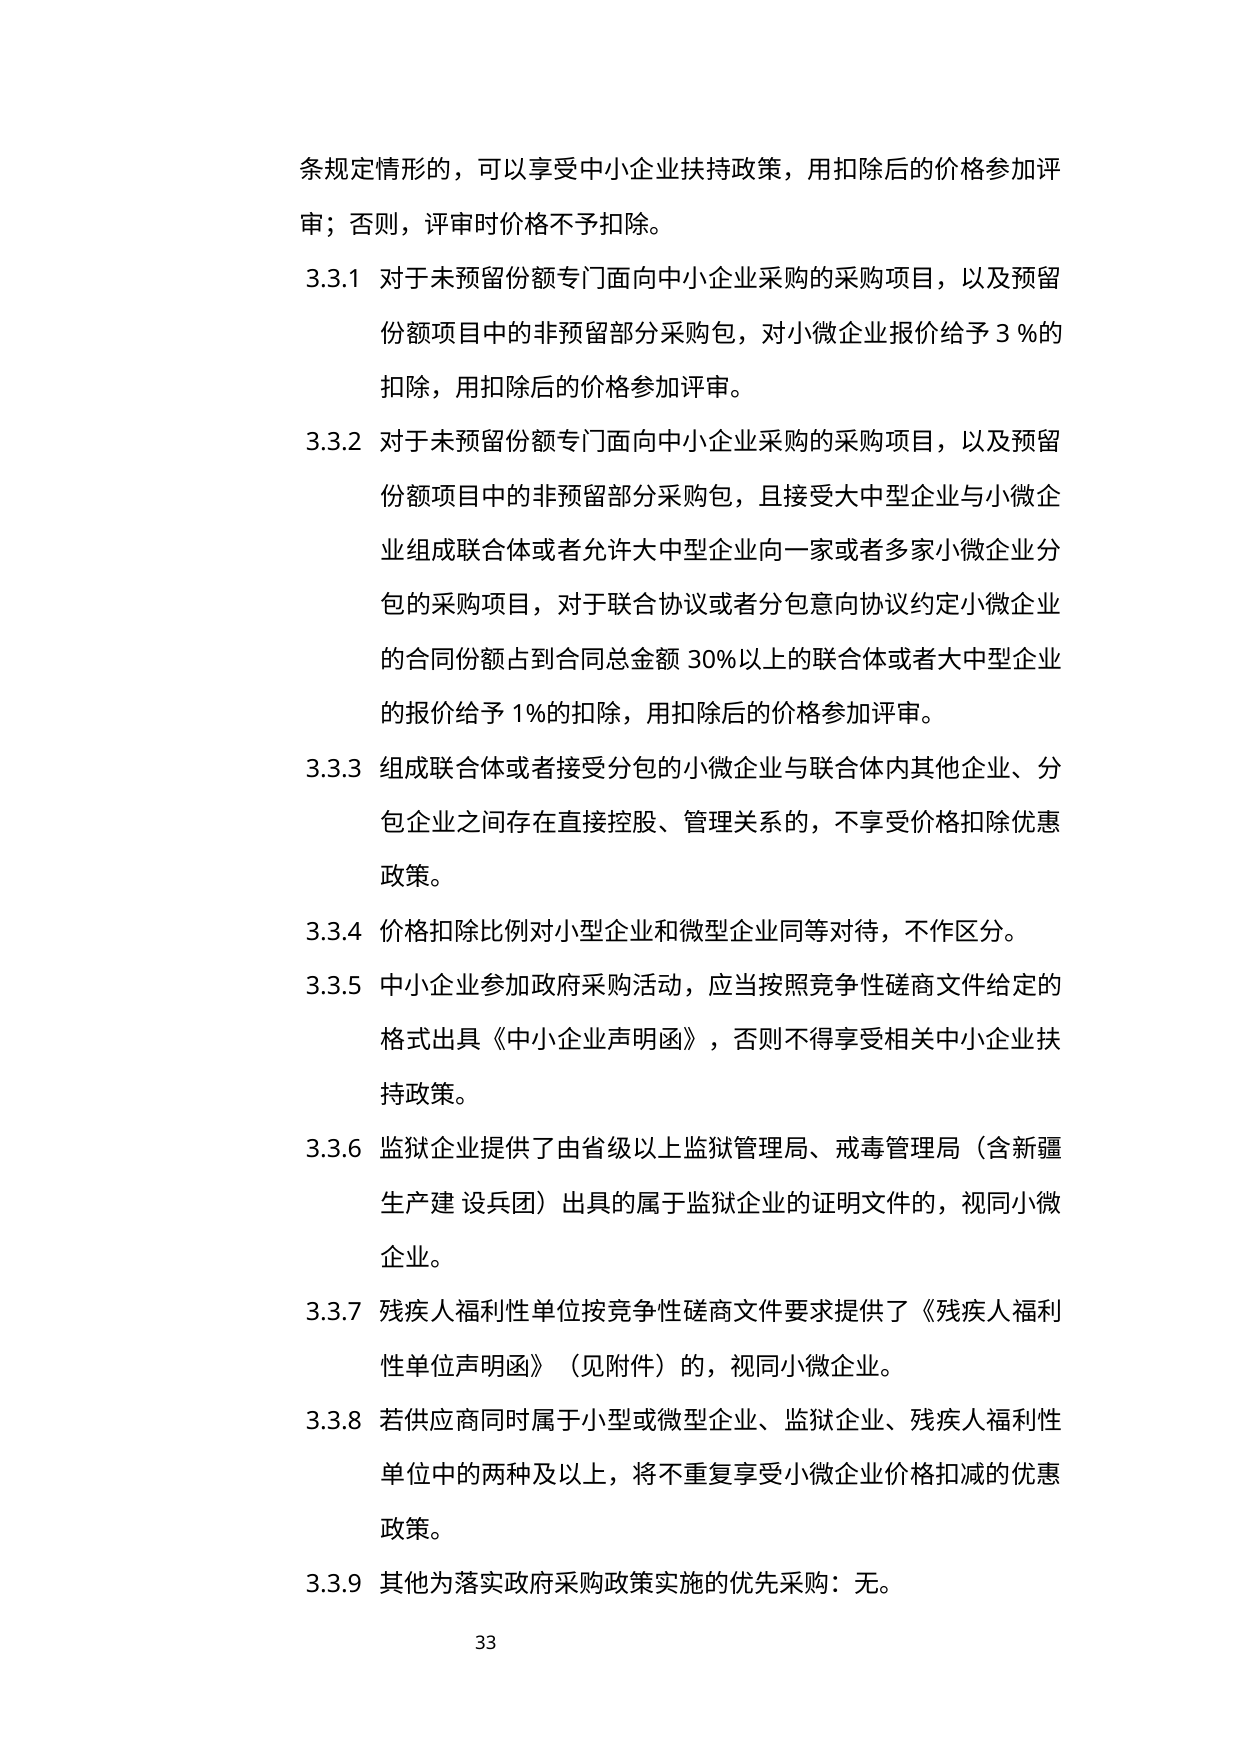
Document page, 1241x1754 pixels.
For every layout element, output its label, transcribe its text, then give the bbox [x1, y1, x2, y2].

list 监狱企业提供了由省级以上监狱管理局、戒毒管理局（含新疆生产建 设兵团）出具的属于监狱企业的证明文件的，视同小微企业。 [306, 1129, 1063, 1274]
list 价格扣除比例对小型企业和微型企业同等对待，不作区分。 [306, 911, 1063, 947]
list 中小企业参加政府采购活动，应当按照竞争性磋商文件给定的格式出具《中小企业声明函》，否则不得享受相关中小企业扶持政策。 [306, 966, 1063, 1111]
list 组成联合体或者接受分包的小微企业与联合体内其他企业、分包企业之间存在直接控股、管理关系的，不享受价格扣除优惠政策。 [306, 748, 1063, 893]
list 对于未预留份额专门面向中小企业采购的采购项目，以及预留份额项目中的非预留部分采购包，且接受大中型企业与小微企业组成联合体或者允许大中型企业向一家或者多家小微企业分包的采购项目，对于联合协议或者分包意向协议约定小微企业的合同份额占到合同总金额 30%以上的联合体或者大中型企业的报价给予 1%的扣除，用扣除后的价格参加评审。 [306, 422, 1063, 730]
list 残疾人福利性单位按竞争性磋商文件要求提供了《残疾人福利性单位声明函》（见附件）的，视同小微企业。 [306, 1292, 1063, 1382]
list 其他为落实政府采购政策实施的优先采购：无。 [306, 1564, 1063, 1600]
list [246, 150, 1063, 241]
list 对于未预留份额专门面向中小企业采购的采购项目，以及预留份额项目中的非预留部分采购包，对小微企业报价给予3 %的扣除，用扣除后的价格参加评审。 [306, 259, 1063, 404]
list 若供应商同时属于小型或微型企业、监狱企业、残疾人福利性单位中的两种及以上，将不重复享受小微企业价格扣减的优惠政策。 [306, 1401, 1063, 1546]
